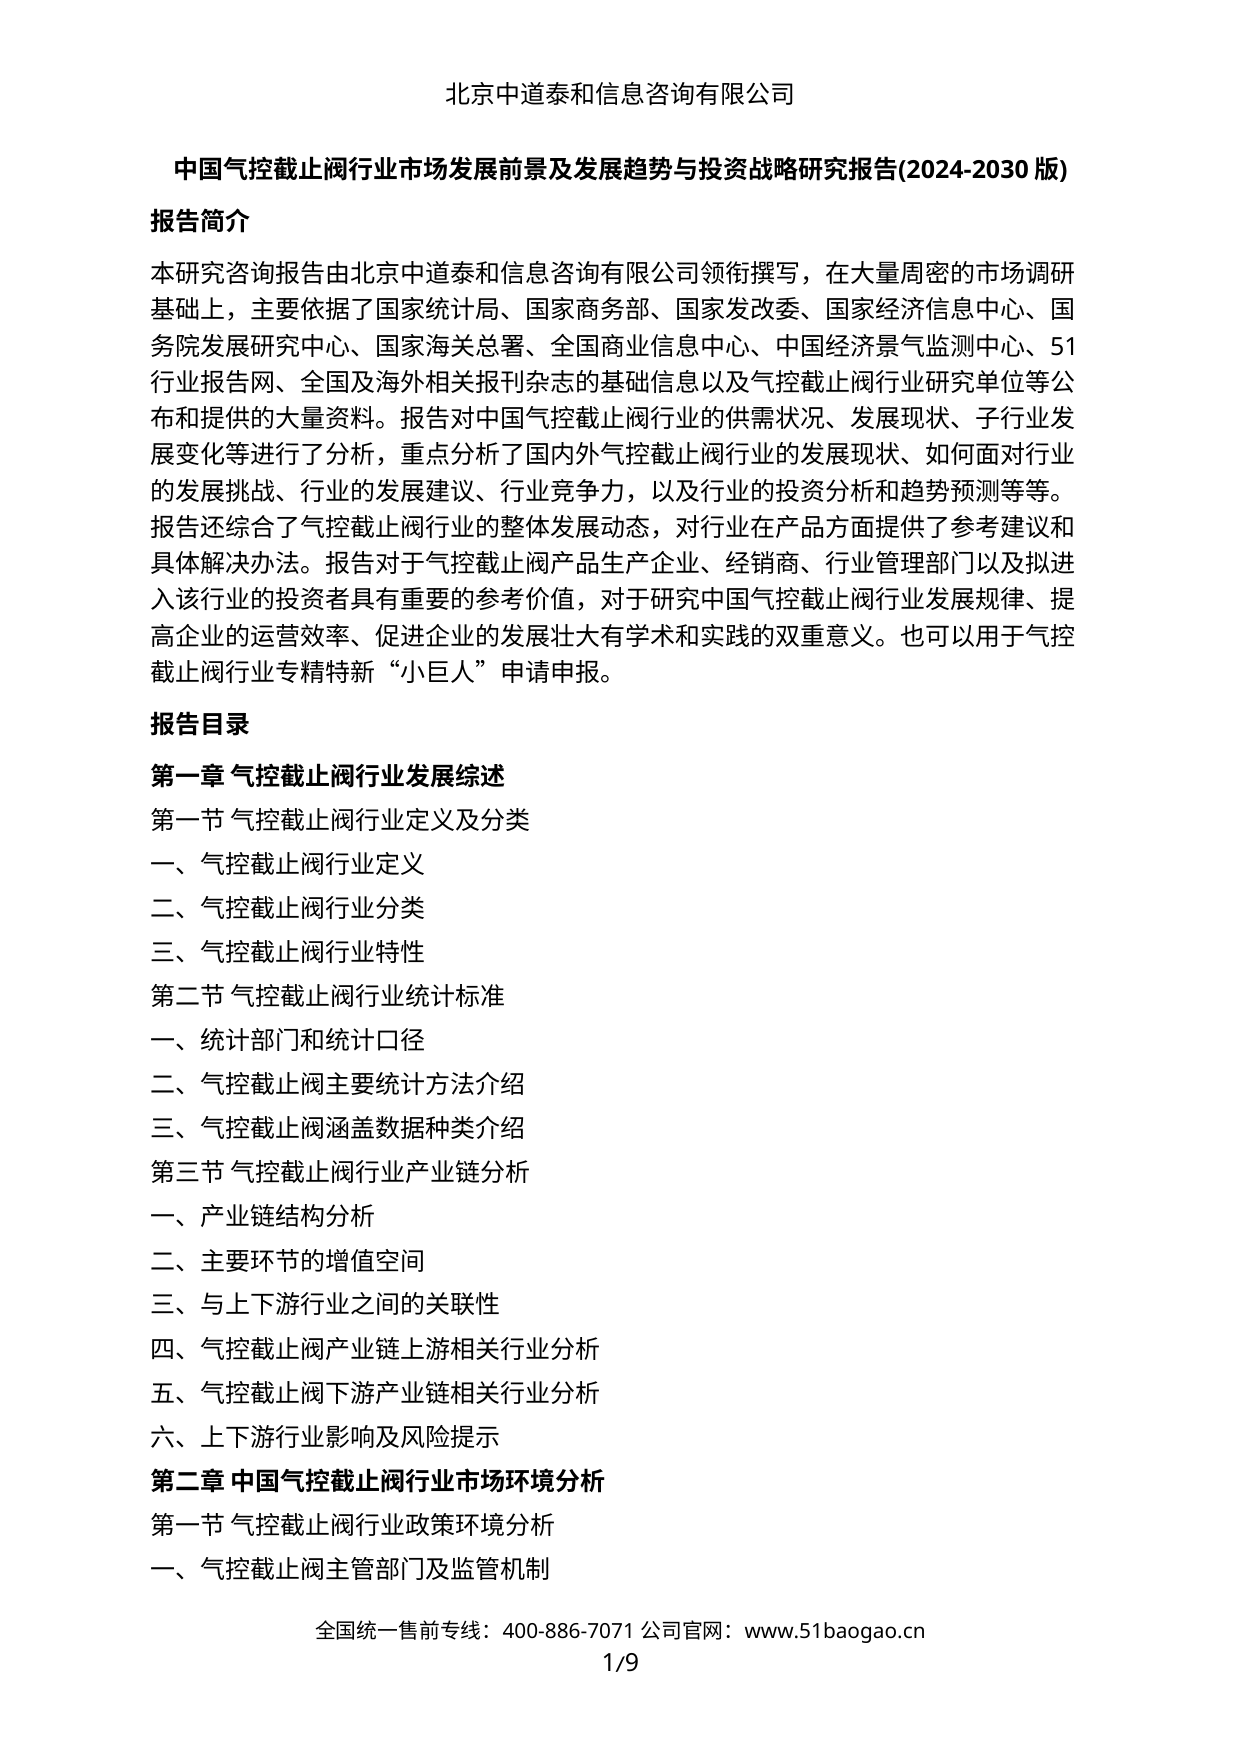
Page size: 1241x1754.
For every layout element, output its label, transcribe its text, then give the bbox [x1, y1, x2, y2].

text 三、气控截止阀行业特性 [150, 932, 1090, 969]
text 二、气控截止阀主要统计方法介绍 [150, 1065, 1090, 1101]
text 第一节 气控截止阀行业定义及分类 [150, 800, 1090, 837]
text 一、气控截止阀主管部门及监管机制 [150, 1549, 1090, 1586]
text 第一章 气控截止阀行业发展综述 [150, 756, 1090, 792]
text 五、气控截止阀下游产业链相关行业分析 [150, 1373, 1090, 1409]
text 三、与上下游行业之间的关联性 [150, 1285, 1090, 1321]
text 一、气控截止阀行业定义 [150, 844, 1090, 881]
text 六、上下游行业影响及风险提示 [150, 1417, 1090, 1453]
text 第三节 气控截止阀行业产业链分析 [150, 1153, 1090, 1189]
text 二、气控截止阀行业分类 [150, 888, 1090, 925]
text 三、气控截止阀涵盖数据种类介绍 [150, 1109, 1090, 1145]
text 本研究咨询报告由北京中道泰和信息咨询有限公司领衔撰写，在大量周密的市场调研基础上，主要依据了国家统计局、国家商务部、国家发改委、国家经济信息中心、国务院发展研究中心、国家海关总署、全国商业信息中心、中国经济景气监测中心、51行业报告网、全国及海外相关报刊杂志的基础信息以及气控截止阀行业研究单位等公布和提供的大量资料。报告对中国气控截止阀行业的供需状况、发展现状、子行业发展变化等进行了分析，重点分析了国内外气控截止阀行业的发展现状、如何面对行业的发展挑战、行业的发展建议、行业竞争力，以及行业的投资分析和趋势预测等等。报告还综合了气控截止阀行业的整体发展动态，对行业在产品方面提供了参考建议和具体解决办法。报告对于气控截止阀产品生产企业、经销商、行业管理部门以及拟进入该行业的投资者具有重要的参考价值，对于研究中国气控截止阀行业发展规律、提高企业的运营效率、促进企业的发展壮大有学术和实践的双重意义。也可以用于气控截止阀行业专精特新“小巨人”申请申报。 [150, 254, 1090, 689]
text 四、气控截止阀产业链上游相关行业分析 [150, 1329, 1090, 1365]
text 第二章 中国气控截止阀行业市场环境分析 [150, 1461, 1090, 1497]
text 一、统计部门和统计口径 [150, 1021, 1090, 1057]
text 一、产业链结构分析 [150, 1197, 1090, 1233]
text 第一节 气控截止阀行业政策环境分析 [150, 1505, 1090, 1542]
text 二、主要环节的增值空间 [150, 1241, 1090, 1277]
text 报告简介 [150, 202, 1090, 238]
text 报告目录 [150, 704, 1090, 741]
text 中国气控截止阀行业市场发展前景及发展趋势与投资战略研究报告(2024-2030版) [150, 150, 1090, 186]
text 第二节 气控截止阀行业统计标准 [150, 977, 1090, 1013]
